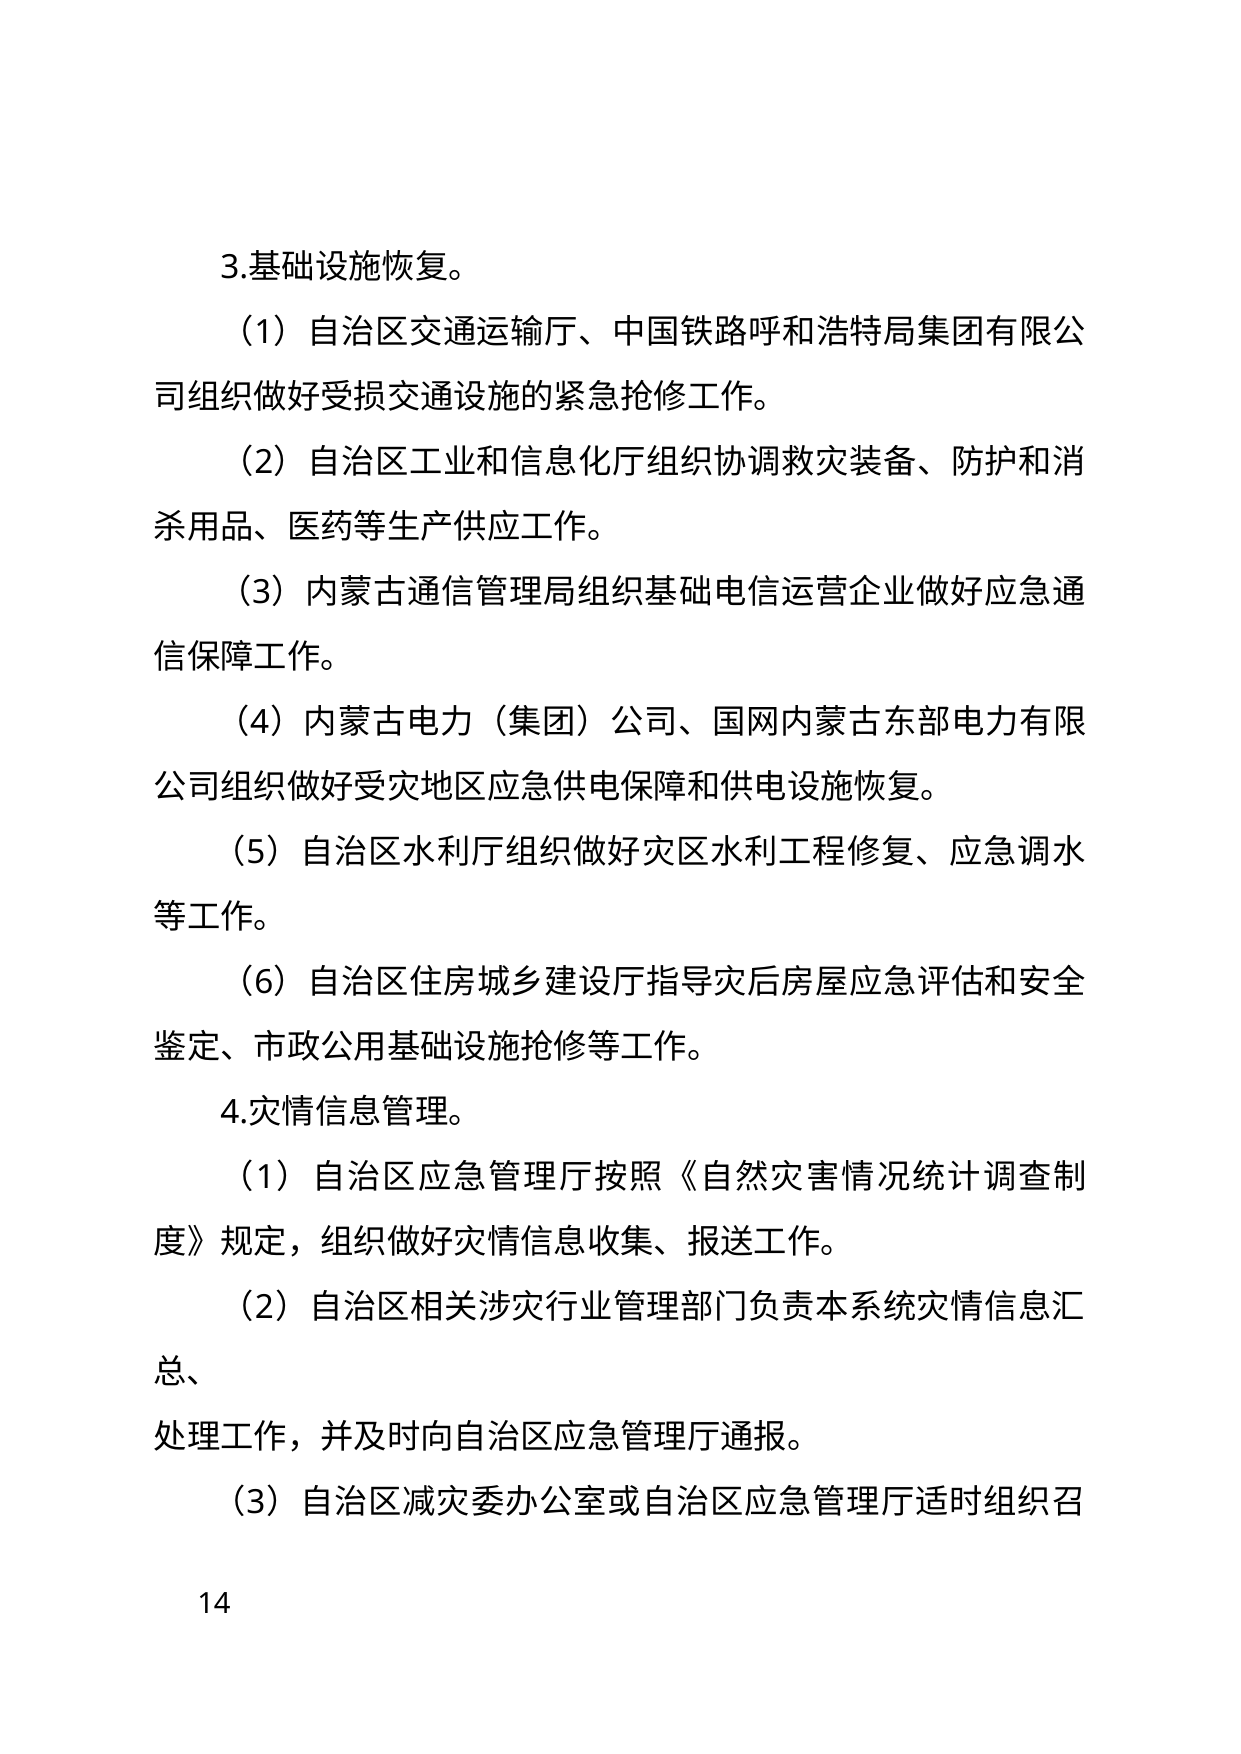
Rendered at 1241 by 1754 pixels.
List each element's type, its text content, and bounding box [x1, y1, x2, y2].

text 3.基础设施恢复。 [153, 231, 1087, 296]
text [153, 1466, 1087, 1531]
text 4.灾情信息管理。 [153, 1076, 1087, 1141]
text （1）自治区交通运输厅、中国铁路呼和浩特局集团有限公司组织做好受损交通设施的紧急抢修工作。 [153, 296, 1087, 426]
text （6）自治区住房城乡建设厅指导灾后房屋应急评估和安全鉴定、市政公用基础设施抢修等工作。 [153, 946, 1087, 1076]
text 处理工作，并及时向自治区应急管理厅通报。 [153, 1401, 1087, 1466]
text （1）自治区应急管理厅按照《自然灾害情况统计调查制度》规定，组织做好灾情信息收集、报送工作。 [153, 1141, 1087, 1271]
text （4）内蒙古电力（集团）公司、国网内蒙古东部电力有限公司组织做好受灾地区应急供电保障和供电设施恢复。 [153, 686, 1087, 816]
text （2）自治区工业和信息化厅组织协调救灾装备、防护和消杀用品、医药等生产供应工作。 [153, 426, 1087, 556]
text （5）自治区水利厅组织做好灾区水利工程修复、应急调水等工作。 [153, 816, 1087, 946]
text （2）自治区相关涉灾行业管理部门负责本系统灾情信息汇总、 [153, 1271, 1087, 1401]
text （3）内蒙古通信管理局组织基础电信运营企业做好应急通信保障工作。 [153, 556, 1087, 686]
